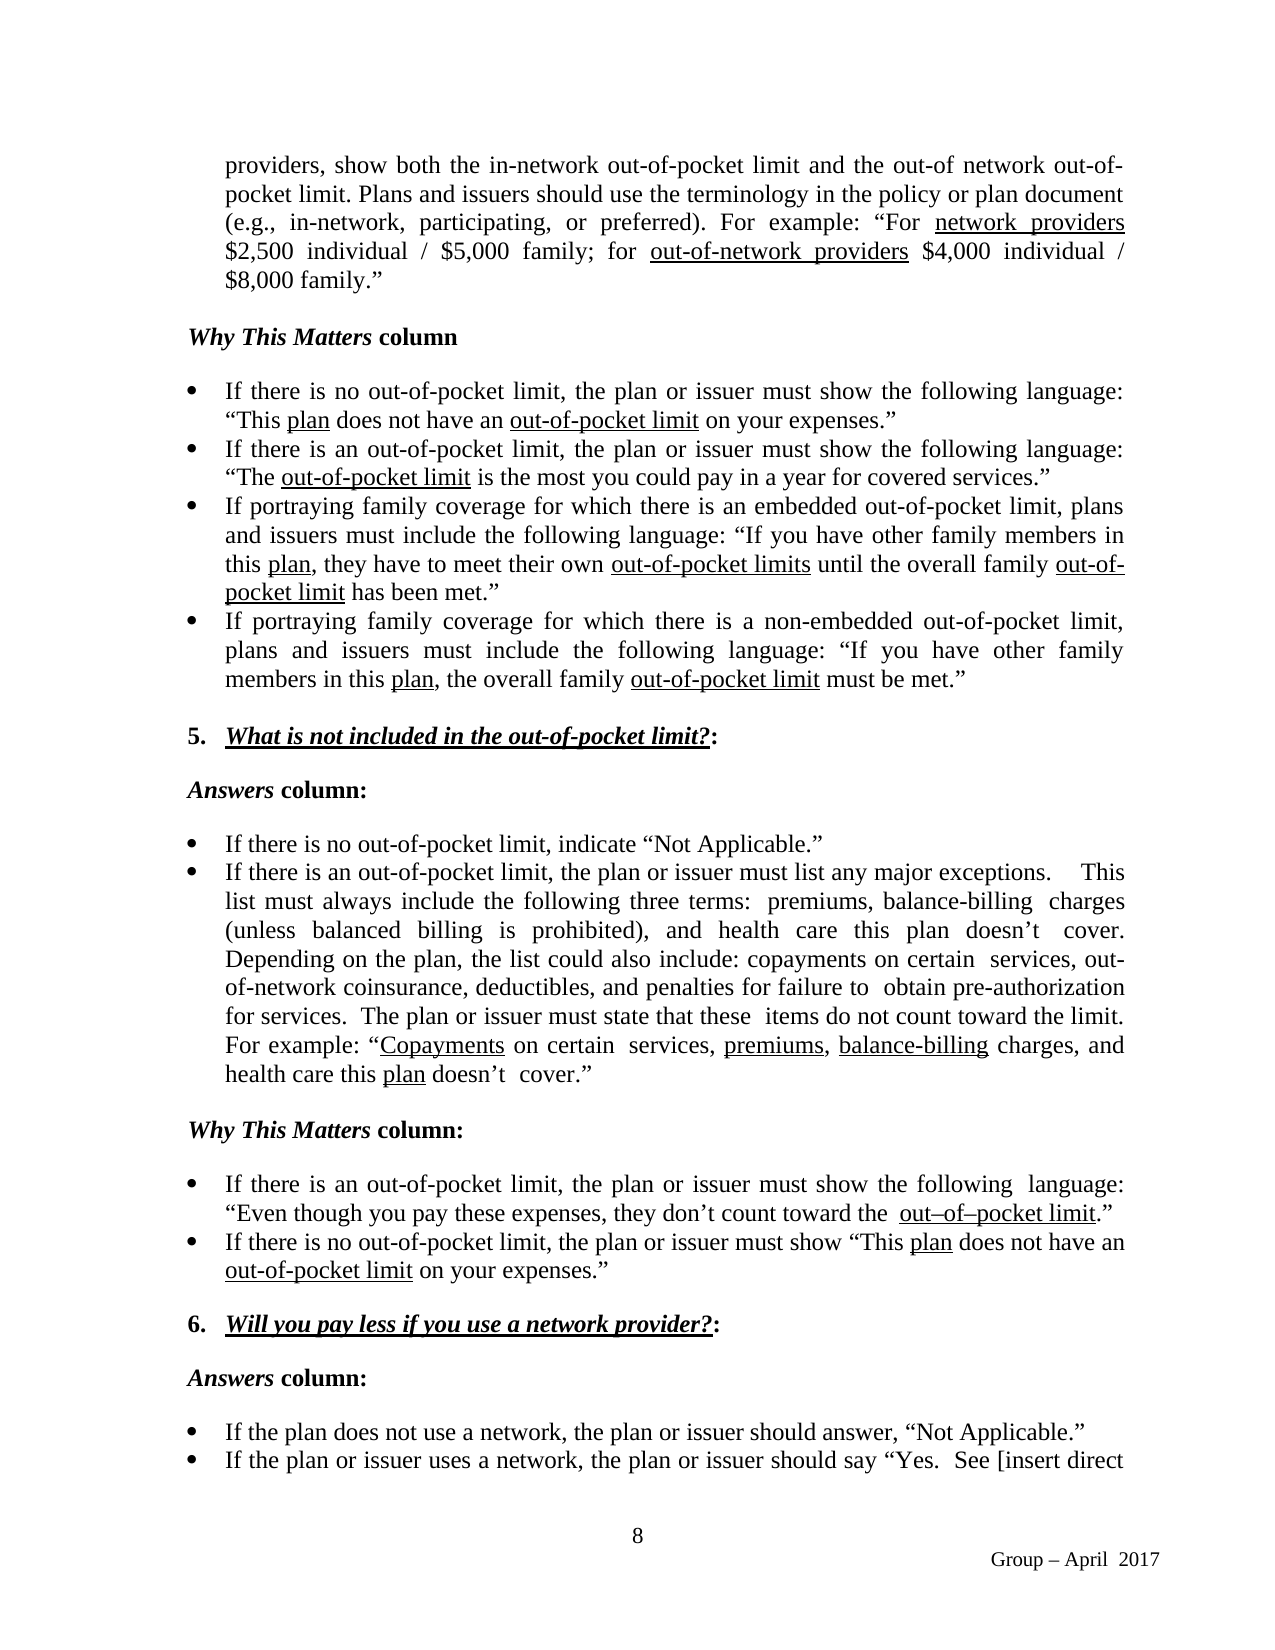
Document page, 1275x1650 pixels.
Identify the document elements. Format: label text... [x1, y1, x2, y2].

subtitle If portraying family coverage for which there is an embedded out-of-pocket limit, plans and issuers must include the following language: “If you have other family members in this plan, they have to meet their own out-of-pocket limits until the overall family out-of-pocket limit has been met.” [187, 491, 1125, 606]
subtitle Will you pay less if you use a network provider?: [187, 1309, 1125, 1338]
subtitle If portraying family coverage for which there is a non-embedded out-of-pocket limit, plans and issuers must include the following language: “If you have other family members in this plan, the overall family out-of-pocket limit must be met.” [187, 606, 1125, 692]
list If the plan does not use a network, the plan or issuer should answer, “Not Applicable.” [187, 1417, 1125, 1446]
subtitle Why This Matters column [187, 322, 1125, 351]
subtitle What is not included in the out-of-pocket limit?: [187, 721, 1125, 750]
subtitle Answers column: [187, 1363, 1125, 1392]
subtitle Answers column: [187, 775, 1125, 804]
list If there is an out-of-pocket limit, the plan or issuer must show the following language: “Even though you pay these expenses, they don’t count toward the out–of–pocket limit.” [187, 1169, 1125, 1227]
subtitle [187, 150, 1125, 294]
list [187, 1446, 1125, 1474]
text Why This Matters column: [187, 1116, 1125, 1144]
list If there is no out-of-pocket limit, the plan or issuer must show “This plan does not have an out-of-pocket limit on your expenses.” [187, 1227, 1125, 1284]
list If there is an out-of-pocket limit, the plan or issuer must list any major exceptions. This list must always include the following three terms: premiums, balance-billing charges (unless balanced billing is prohibited), and health care this plan doesn’t cover. Depending on the plan, the list could also include: copayments on certain services, out-of-network coinsurance, deductibles, and penalties for failure to obtain pre-authorization for services. The plan or issuer must state that these items do not count toward the limit. For example: “Copayments on certain services, premiums, balance-billing charges, and health care this plan doesn’t cover.” [187, 857, 1125, 1087]
subtitle If there is an out-of-pocket limit, the plan or issuer must show the following language: “The out-of-pocket limit is the most you could pay in a year for covered services.” [187, 434, 1125, 491]
subtitle If there is no out-of-pocket limit, the plan or issuer must show the following language: “This plan does not have an out-of-pocket limit on your expenses.” [187, 376, 1125, 434]
list If there is no out-of-pocket limit, indicate “Not Applicable.” [187, 829, 1125, 857]
